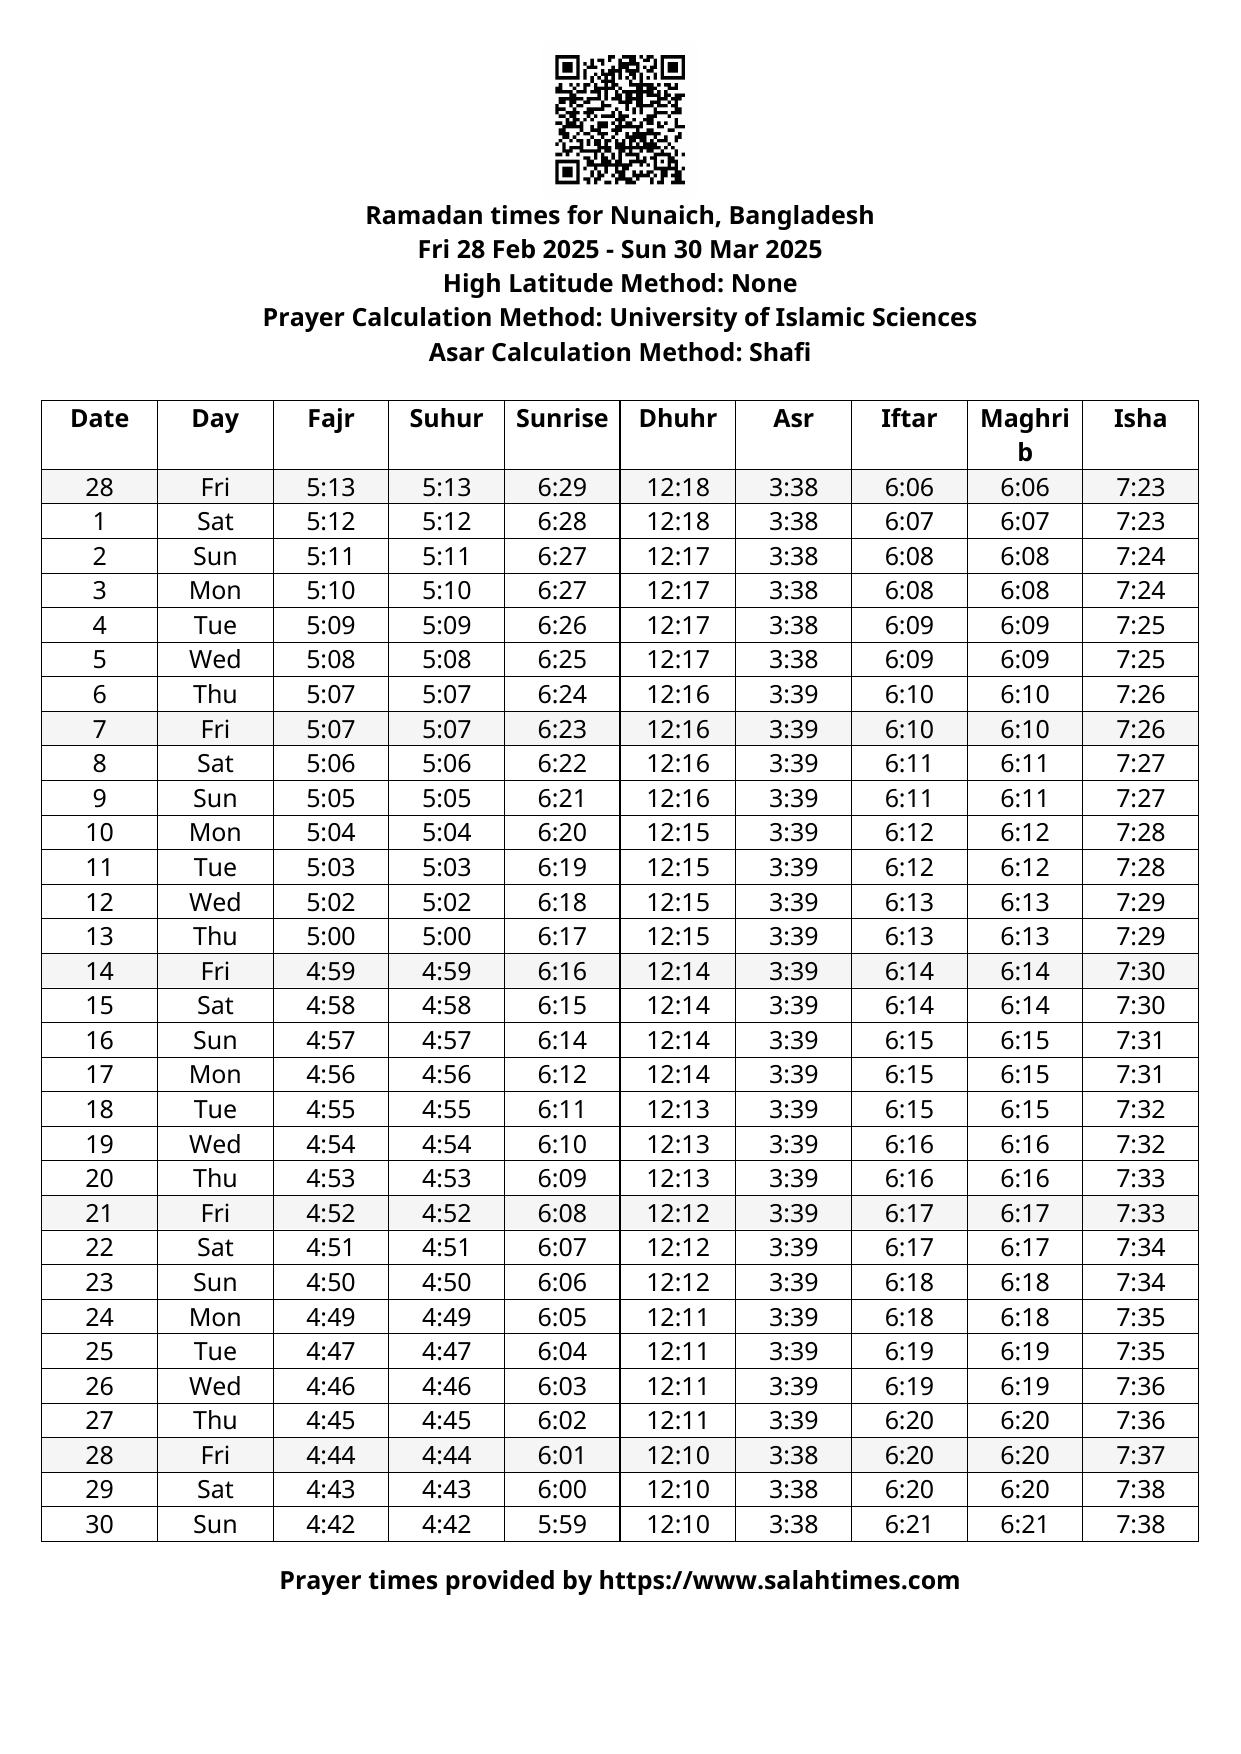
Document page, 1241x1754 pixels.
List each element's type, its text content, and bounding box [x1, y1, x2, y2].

table_cell 5:09 [274, 608, 388, 642]
table_cell 30 [42, 1507, 157, 1541]
table_cell Wed [158, 885, 273, 918]
table_header Date [42, 401, 157, 469]
table_cell 12:14 [621, 1058, 735, 1091]
table_cell 7:27 [1083, 746, 1198, 780]
table_cell 7:28 [1083, 850, 1198, 884]
table_cell 6:08 [968, 574, 1082, 607]
table_cell 6:08 [852, 539, 967, 572]
table_cell 6:11 [852, 746, 967, 780]
table_cell Tue [158, 850, 273, 884]
table_cell 3:39 [736, 919, 851, 953]
table_cell 12:10 [621, 1473, 735, 1506]
table_cell 5:05 [389, 781, 504, 814]
table_cell 12:17 [621, 539, 735, 572]
table_cell 6:11 [968, 781, 1082, 814]
table_cell 3:39 [736, 1334, 851, 1368]
table_cell 3:39 [736, 1369, 851, 1402]
table_cell 6:18 [968, 1265, 1082, 1299]
table_cell 5:08 [389, 643, 504, 676]
table_cell 6:06 [968, 470, 1082, 503]
table_cell 6:13 [968, 919, 1082, 953]
text Prayer times provided by https://www.salahtimes.com [42, 1563, 1198, 1597]
table_cell 1 [42, 504, 157, 538]
table_cell 6:09 [968, 608, 1082, 642]
table_cell 29 [42, 1473, 157, 1506]
table_cell Fri [158, 1438, 273, 1472]
table_cell 6:16 [852, 1127, 967, 1160]
table_cell 4:57 [274, 1023, 388, 1057]
table_cell 4:57 [389, 1023, 504, 1057]
table_cell 6:23 [505, 712, 619, 745]
table_cell 7:36 [1083, 1369, 1198, 1402]
text Prayer Calculation Method: University of Islamic Sciences [42, 300, 1198, 334]
table_cell 6:21 [505, 781, 619, 814]
table_cell 4:43 [274, 1473, 388, 1506]
table_cell 3:39 [736, 816, 851, 849]
table_cell 6:15 [968, 1058, 1082, 1091]
table_cell 5:11 [389, 539, 504, 572]
table_header Dhuhr [621, 401, 735, 469]
table_cell Sun [158, 1507, 273, 1541]
table_cell 5:10 [274, 574, 388, 607]
table_header Fajr [274, 401, 388, 469]
table_cell 6:16 [968, 1127, 1082, 1160]
table_cell Fri [158, 470, 273, 503]
table_cell 6:19 [505, 850, 619, 884]
table_header Iftar [852, 401, 967, 469]
table_cell 28 [42, 470, 157, 503]
table_cell 5:05 [274, 781, 388, 814]
table_cell 12:12 [621, 1196, 735, 1229]
table_cell Mon [158, 1058, 273, 1091]
table_cell 6:19 [852, 1334, 967, 1368]
table_cell 6:15 [968, 1023, 1082, 1057]
table_cell 12:17 [621, 643, 735, 676]
table_cell 3:39 [736, 1404, 851, 1437]
table_cell 3:39 [736, 781, 851, 814]
table_cell 7:36 [1083, 1404, 1198, 1437]
table_header Sunrise [505, 401, 619, 469]
table_cell 6:13 [852, 919, 967, 953]
table_cell 12:15 [621, 816, 735, 849]
table_cell 5:59 [505, 1507, 619, 1541]
table_cell 6:04 [505, 1334, 619, 1368]
table_cell 4:55 [274, 1092, 388, 1126]
table_cell 12:16 [621, 781, 735, 814]
table_cell 4:46 [389, 1369, 504, 1402]
table_cell 15 [42, 989, 157, 1022]
table_cell 6:15 [852, 1023, 967, 1057]
table_cell 6:14 [968, 954, 1082, 987]
table_cell 6:27 [505, 574, 619, 607]
table_cell 6:07 [968, 504, 1082, 538]
table_cell 6:11 [852, 781, 967, 814]
table_header Isha [1083, 401, 1198, 469]
table_cell 5:04 [274, 816, 388, 849]
table_cell 4:49 [274, 1300, 388, 1333]
table_cell 4:43 [389, 1473, 504, 1506]
table_cell 12:11 [621, 1300, 735, 1333]
table_cell 6:21 [968, 1507, 1082, 1541]
table_cell 5:11 [274, 539, 388, 572]
table_cell 4:50 [389, 1265, 504, 1299]
table_cell 6:06 [852, 470, 967, 503]
table_cell 3:38 [736, 1473, 851, 1506]
table_cell Wed [158, 1127, 273, 1160]
table_cell 6:14 [852, 954, 967, 987]
table_cell 3 [42, 574, 157, 607]
table_cell 5:12 [274, 504, 388, 538]
table_cell 7:31 [1083, 1023, 1198, 1057]
table_cell 4:47 [274, 1334, 388, 1368]
table_cell 6:14 [505, 1023, 619, 1057]
table_cell Fri [158, 954, 273, 987]
table_cell 6:13 [852, 885, 967, 918]
table_cell 6:10 [852, 677, 967, 711]
table_cell 6:18 [968, 1300, 1082, 1333]
table_cell Sat [158, 1231, 273, 1264]
table_cell 6:17 [852, 1231, 967, 1264]
table_cell 7:32 [1083, 1092, 1198, 1126]
table_cell 7:27 [1083, 781, 1198, 814]
table_cell 3:39 [736, 712, 851, 745]
table_cell 5:07 [274, 677, 388, 711]
table_cell 3:38 [736, 574, 851, 607]
table_cell 12:14 [621, 1023, 735, 1057]
table_cell 5 [42, 643, 157, 676]
table_cell 7:37 [1083, 1438, 1198, 1472]
table_cell 7:24 [1083, 539, 1198, 572]
table_cell 27 [42, 1404, 157, 1437]
table_cell 4:51 [389, 1231, 504, 1264]
table_cell 6:02 [505, 1404, 619, 1437]
table_cell 4:55 [389, 1092, 504, 1126]
table_cell 4:45 [389, 1404, 504, 1437]
table_cell 2 [42, 539, 157, 572]
table_cell 13 [42, 919, 157, 953]
table_cell Sun [158, 1023, 273, 1057]
table_cell Wed [158, 643, 273, 676]
table_cell 12:15 [621, 850, 735, 884]
table_cell Mon [158, 574, 273, 607]
table_cell 6:28 [505, 504, 619, 538]
table_cell 4:44 [274, 1438, 388, 1472]
table_cell 4:49 [389, 1300, 504, 1333]
table_cell 6:10 [505, 1127, 619, 1160]
table_cell 7:34 [1083, 1231, 1198, 1264]
table_cell 5:08 [274, 643, 388, 676]
table_cell 7:32 [1083, 1127, 1198, 1160]
table_cell 12:16 [621, 746, 735, 780]
table_cell 4:56 [389, 1058, 504, 1091]
table_cell 6 [42, 677, 157, 711]
table_cell 6:16 [505, 954, 619, 987]
table_cell 12:13 [621, 1127, 735, 1160]
table_header Day [158, 401, 273, 469]
table_cell 3:38 [736, 470, 851, 503]
table_cell Sun [158, 781, 273, 814]
table_cell Mon [158, 816, 273, 849]
table_cell 7:38 [1083, 1473, 1198, 1506]
table_cell 3:39 [736, 1300, 851, 1333]
table_cell 6:17 [968, 1196, 1082, 1229]
table_cell Sat [158, 746, 273, 780]
table_cell 4:45 [274, 1404, 388, 1437]
table_cell Sun [158, 539, 273, 572]
table_cell 5:00 [274, 919, 388, 953]
table_cell 6:07 [852, 504, 967, 538]
table_cell 12:17 [621, 574, 735, 607]
table_cell 6:20 [505, 816, 619, 849]
table_cell Thu [158, 1404, 273, 1437]
table_cell 5:00 [389, 919, 504, 953]
table_cell 7:34 [1083, 1265, 1198, 1299]
table_cell 6:20 [968, 1438, 1082, 1472]
table_cell 12:16 [621, 712, 735, 745]
table_header Asr [736, 401, 851, 469]
table_cell 3:38 [736, 608, 851, 642]
table_cell Sat [158, 989, 273, 1022]
table_cell 5:03 [389, 850, 504, 884]
table_cell 6:24 [505, 677, 619, 711]
table_cell 4:47 [389, 1334, 504, 1368]
table_cell 12 [42, 885, 157, 918]
table_cell 12:14 [621, 954, 735, 987]
table_cell 28 [42, 1438, 157, 1472]
table_cell Sun [158, 1265, 273, 1299]
table_cell 3:39 [736, 1265, 851, 1299]
table_cell 7:26 [1083, 712, 1198, 745]
table_cell 5:02 [274, 885, 388, 918]
table_cell 7:23 [1083, 470, 1198, 503]
table_cell Thu [158, 919, 273, 953]
table_cell 4:42 [274, 1507, 388, 1541]
table_cell 3:39 [736, 1058, 851, 1091]
table_cell 6:17 [852, 1196, 967, 1229]
table_cell 7:35 [1083, 1300, 1198, 1333]
table_cell 3:38 [736, 1438, 851, 1472]
table_cell 12:18 [621, 470, 735, 503]
table_cell 5:03 [274, 850, 388, 884]
table_header Suhur [389, 401, 504, 469]
table_cell 6:15 [505, 989, 619, 1022]
table_cell 6:09 [852, 643, 967, 676]
table_cell 25 [42, 1334, 157, 1368]
table_cell 4:46 [274, 1369, 388, 1402]
table_cell Fri [158, 1196, 273, 1229]
table_cell Sat [158, 1473, 273, 1506]
table_cell 5:07 [389, 677, 504, 711]
table_cell 24 [42, 1300, 157, 1333]
table_cell 7:23 [1083, 504, 1198, 538]
picture [542, 41, 699, 198]
table_cell 26 [42, 1369, 157, 1402]
text Asar Calculation Method: Shafi [42, 334, 1198, 368]
table_cell Fri [158, 712, 273, 745]
table_cell 6:13 [968, 885, 1082, 918]
table_cell 21 [42, 1196, 157, 1229]
table_cell 6:12 [968, 850, 1082, 884]
table_cell Tue [158, 608, 273, 642]
table_cell Tue [158, 1092, 273, 1126]
table_cell 12:11 [621, 1369, 735, 1402]
table_cell 12:11 [621, 1404, 735, 1437]
table_cell 6:27 [505, 539, 619, 572]
table_cell Tue [158, 1334, 273, 1368]
table_cell 4:59 [274, 954, 388, 987]
table_cell 10 [42, 816, 157, 849]
table_cell 6:09 [852, 608, 967, 642]
table_cell 3:39 [736, 677, 851, 711]
table_cell 6:10 [968, 677, 1082, 711]
table_cell 6:12 [505, 1058, 619, 1091]
table_cell 6:09 [505, 1161, 619, 1195]
table_cell 4:50 [274, 1265, 388, 1299]
table_cell 12:17 [621, 608, 735, 642]
table_cell 23 [42, 1265, 157, 1299]
table_cell 6:15 [852, 1058, 967, 1091]
table_cell 12:15 [621, 885, 735, 918]
table_cell 6:14 [968, 989, 1082, 1022]
table_cell 5:06 [274, 746, 388, 780]
table_cell 7:38 [1083, 1507, 1198, 1541]
table_cell 3:39 [736, 1023, 851, 1057]
table_cell 6:08 [505, 1196, 619, 1229]
table_cell 7:33 [1083, 1196, 1198, 1229]
table_cell 5:09 [389, 608, 504, 642]
table_cell 3:38 [736, 643, 851, 676]
table_cell 22 [42, 1231, 157, 1264]
table_cell 3:38 [736, 504, 851, 538]
table_cell 3:39 [736, 1231, 851, 1264]
table_cell 6:18 [505, 885, 619, 918]
table_header Maghrib [968, 401, 1082, 469]
table_cell Mon [158, 1300, 273, 1333]
text Fri 28 Feb 2025 - Sun 30 Mar 2025 [42, 232, 1198, 266]
table_cell 6:08 [852, 574, 967, 607]
table_cell 6:01 [505, 1438, 619, 1472]
table_cell 5:07 [389, 712, 504, 745]
table_cell 6:20 [852, 1473, 967, 1506]
table_cell 6:19 [852, 1369, 967, 1402]
table_cell 3:39 [736, 746, 851, 780]
table_cell 12:11 [621, 1334, 735, 1368]
table_cell 12:13 [621, 1161, 735, 1195]
table_cell 6:16 [852, 1161, 967, 1195]
table_cell 6:07 [505, 1231, 619, 1264]
table_cell 6:12 [852, 850, 967, 884]
table_cell 3:39 [736, 1196, 851, 1229]
table_cell 7:28 [1083, 816, 1198, 849]
table_cell 4:58 [389, 989, 504, 1022]
table_cell 5:13 [274, 470, 388, 503]
table_cell 6:18 [852, 1265, 967, 1299]
table_cell 6:15 [968, 1092, 1082, 1126]
table_cell 7:29 [1083, 885, 1198, 918]
table_cell 12:18 [621, 504, 735, 538]
table_cell Thu [158, 1161, 273, 1195]
table_cell 6:11 [968, 746, 1082, 780]
table_cell 11 [42, 850, 157, 884]
table_cell 6:29 [505, 470, 619, 503]
table_cell 4:59 [389, 954, 504, 987]
table_cell 6:05 [505, 1300, 619, 1333]
table_cell 4:52 [274, 1196, 388, 1229]
table_cell Wed [158, 1369, 273, 1402]
table_cell 4:58 [274, 989, 388, 1022]
table_cell 7:26 [1083, 677, 1198, 711]
table_cell 5:04 [389, 816, 504, 849]
table_cell 5:13 [389, 470, 504, 503]
table_cell 6:16 [968, 1161, 1082, 1195]
table_cell 3:38 [736, 1507, 851, 1541]
table_cell 9 [42, 781, 157, 814]
table_cell 3:39 [736, 989, 851, 1022]
text High Latitude Method: None [42, 266, 1198, 300]
table_cell 20 [42, 1161, 157, 1195]
table_cell 6:18 [852, 1300, 967, 1333]
table_cell 6:19 [968, 1334, 1082, 1368]
table_cell 6:00 [505, 1473, 619, 1506]
table_cell 3:39 [736, 850, 851, 884]
table_cell 19 [42, 1127, 157, 1160]
table_cell 4:52 [389, 1196, 504, 1229]
table_cell 3:39 [736, 954, 851, 987]
table_cell 6:06 [505, 1265, 619, 1299]
table_cell 4:54 [389, 1127, 504, 1160]
table_cell 17 [42, 1058, 157, 1091]
table_cell 7:30 [1083, 989, 1198, 1022]
table_cell 12:10 [621, 1507, 735, 1541]
table_cell 6:03 [505, 1369, 619, 1402]
table_cell 6:09 [968, 643, 1082, 676]
table_cell 3:39 [736, 1161, 851, 1195]
table_cell 4:54 [274, 1127, 388, 1160]
table_cell 6:26 [505, 608, 619, 642]
table_cell 3:39 [736, 1092, 851, 1126]
table_cell 12:10 [621, 1438, 735, 1472]
table_cell 5:10 [389, 574, 504, 607]
text Ramadan times for Nunaich, Bangladesh [42, 198, 1198, 232]
table_cell 6:21 [852, 1507, 967, 1541]
table_cell 7:33 [1083, 1161, 1198, 1195]
table_cell 3:39 [736, 885, 851, 918]
table_cell 12:16 [621, 677, 735, 711]
table_cell 4 [42, 608, 157, 642]
table_cell 4:53 [389, 1161, 504, 1195]
table_cell 18 [42, 1092, 157, 1126]
table_cell 6:20 [968, 1473, 1082, 1506]
table_cell 4:42 [389, 1507, 504, 1541]
table_cell 16 [42, 1023, 157, 1057]
table_cell 6:19 [968, 1369, 1082, 1402]
table_cell 14 [42, 954, 157, 987]
table_cell 7:25 [1083, 608, 1198, 642]
table_cell 4:56 [274, 1058, 388, 1091]
table_cell 6:12 [852, 816, 967, 849]
table_cell Sat [158, 504, 273, 538]
table_cell 6:12 [968, 816, 1082, 849]
table_cell Thu [158, 677, 273, 711]
table_cell 6:17 [505, 919, 619, 953]
table_cell 4:44 [389, 1438, 504, 1472]
table_cell 6:10 [968, 712, 1082, 745]
table_cell 12:14 [621, 989, 735, 1022]
table_cell 7:29 [1083, 919, 1198, 953]
table_cell 6:11 [505, 1092, 619, 1126]
table_cell 6:08 [968, 539, 1082, 572]
table_cell 12:12 [621, 1265, 735, 1299]
table_cell 5:02 [389, 885, 504, 918]
table_cell 6:17 [968, 1231, 1082, 1264]
table_cell 6:20 [852, 1404, 967, 1437]
table_cell 12:13 [621, 1092, 735, 1126]
table_cell 6:22 [505, 746, 619, 780]
table_cell 5:07 [274, 712, 388, 745]
table_cell 7:35 [1083, 1334, 1198, 1368]
table_cell 7:25 [1083, 643, 1198, 676]
table_cell 6:20 [968, 1404, 1082, 1437]
table_cell 7 [42, 712, 157, 745]
table_cell 6:25 [505, 643, 619, 676]
table_cell 6:20 [852, 1438, 967, 1472]
table_cell 7:30 [1083, 954, 1198, 987]
table_cell 4:51 [274, 1231, 388, 1264]
table_cell 12:12 [621, 1231, 735, 1264]
table_cell 12:15 [621, 919, 735, 953]
table_cell 3:38 [736, 539, 851, 572]
table_cell 3:39 [736, 1127, 851, 1160]
table_cell 8 [42, 746, 157, 780]
table_cell 6:10 [852, 712, 967, 745]
table_cell 6:15 [852, 1092, 967, 1126]
table_cell 7:24 [1083, 574, 1198, 607]
table_cell 4:53 [274, 1161, 388, 1195]
table_cell 7:31 [1083, 1058, 1198, 1091]
table_cell 5:12 [389, 504, 504, 538]
table_cell 6:14 [852, 989, 967, 1022]
table_cell 5:06 [389, 746, 504, 780]
